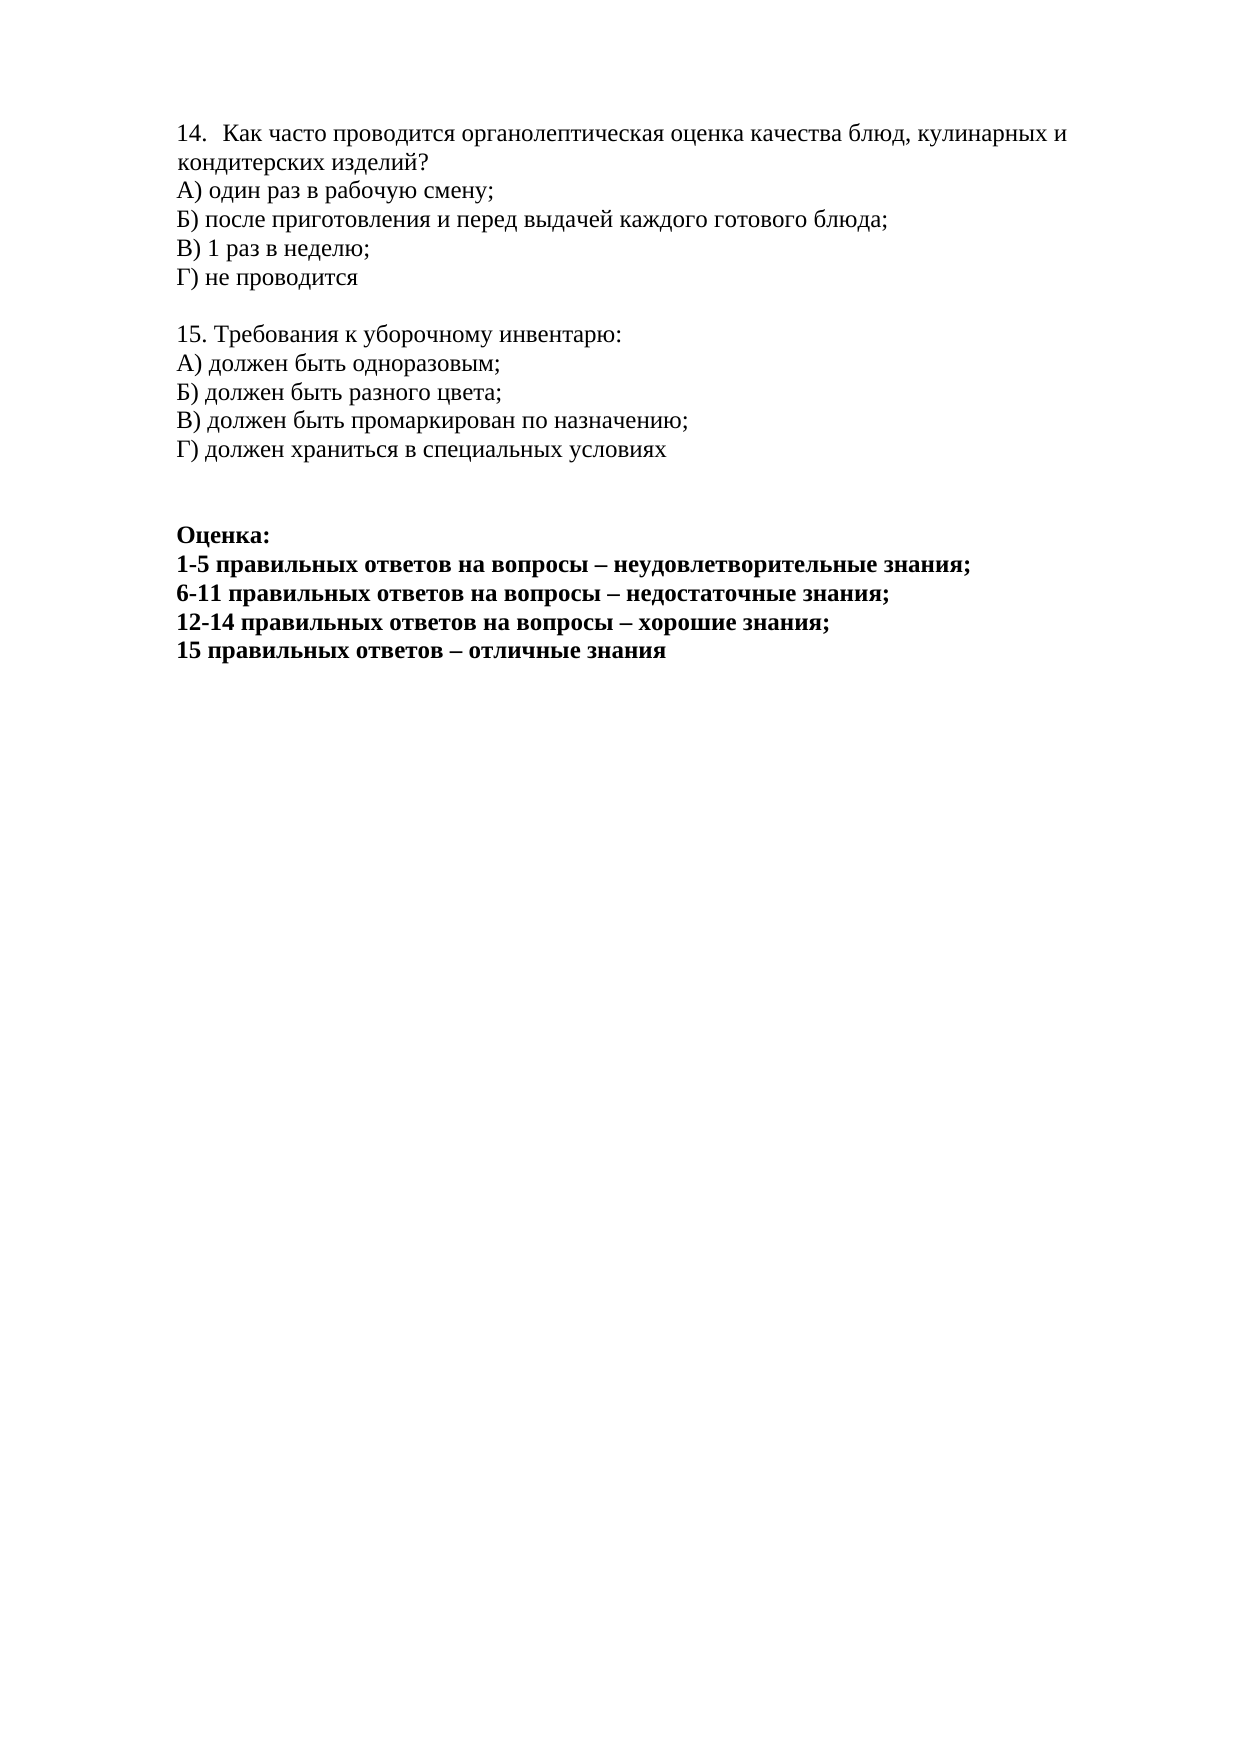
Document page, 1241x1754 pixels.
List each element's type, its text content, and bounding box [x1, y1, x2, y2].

text 6-11 правильных ответов на вопросы – недостаточные знания; [176, 578, 1152, 607]
text А) должен быть одноразовым; [176, 348, 1152, 377]
text 15 правильных ответов – отличные знания [176, 636, 1152, 664]
text А) один раз в рабочую смену; [176, 176, 1152, 204]
text 12-14 правильных ответов на вопросы – хорошие знания; [176, 607, 1152, 636]
text В) 1 раз в неделю; [176, 233, 1152, 262]
text Г) не проводится [176, 262, 1152, 291]
text Оценка: [176, 521, 1152, 549]
text В) должен быть промаркирован по назначению; [176, 406, 1152, 434]
text Б) после приготовления и перед выдачей каждого готового блюда; [176, 204, 1152, 233]
text 15. Требования к уборочному инвентарю: [176, 319, 1152, 348]
text Г) должен храниться в специальных условиях [176, 434, 1152, 463]
text Б) должен быть разного цвета; [176, 377, 1152, 406]
text 1-5 правильных ответов на вопросы – неудовлетворительные знания; [176, 549, 1152, 578]
text 14. Как часто проводится органолептическая оценка качества блюд, кулинарных и кондитерских изделий? [176, 118, 1152, 176]
